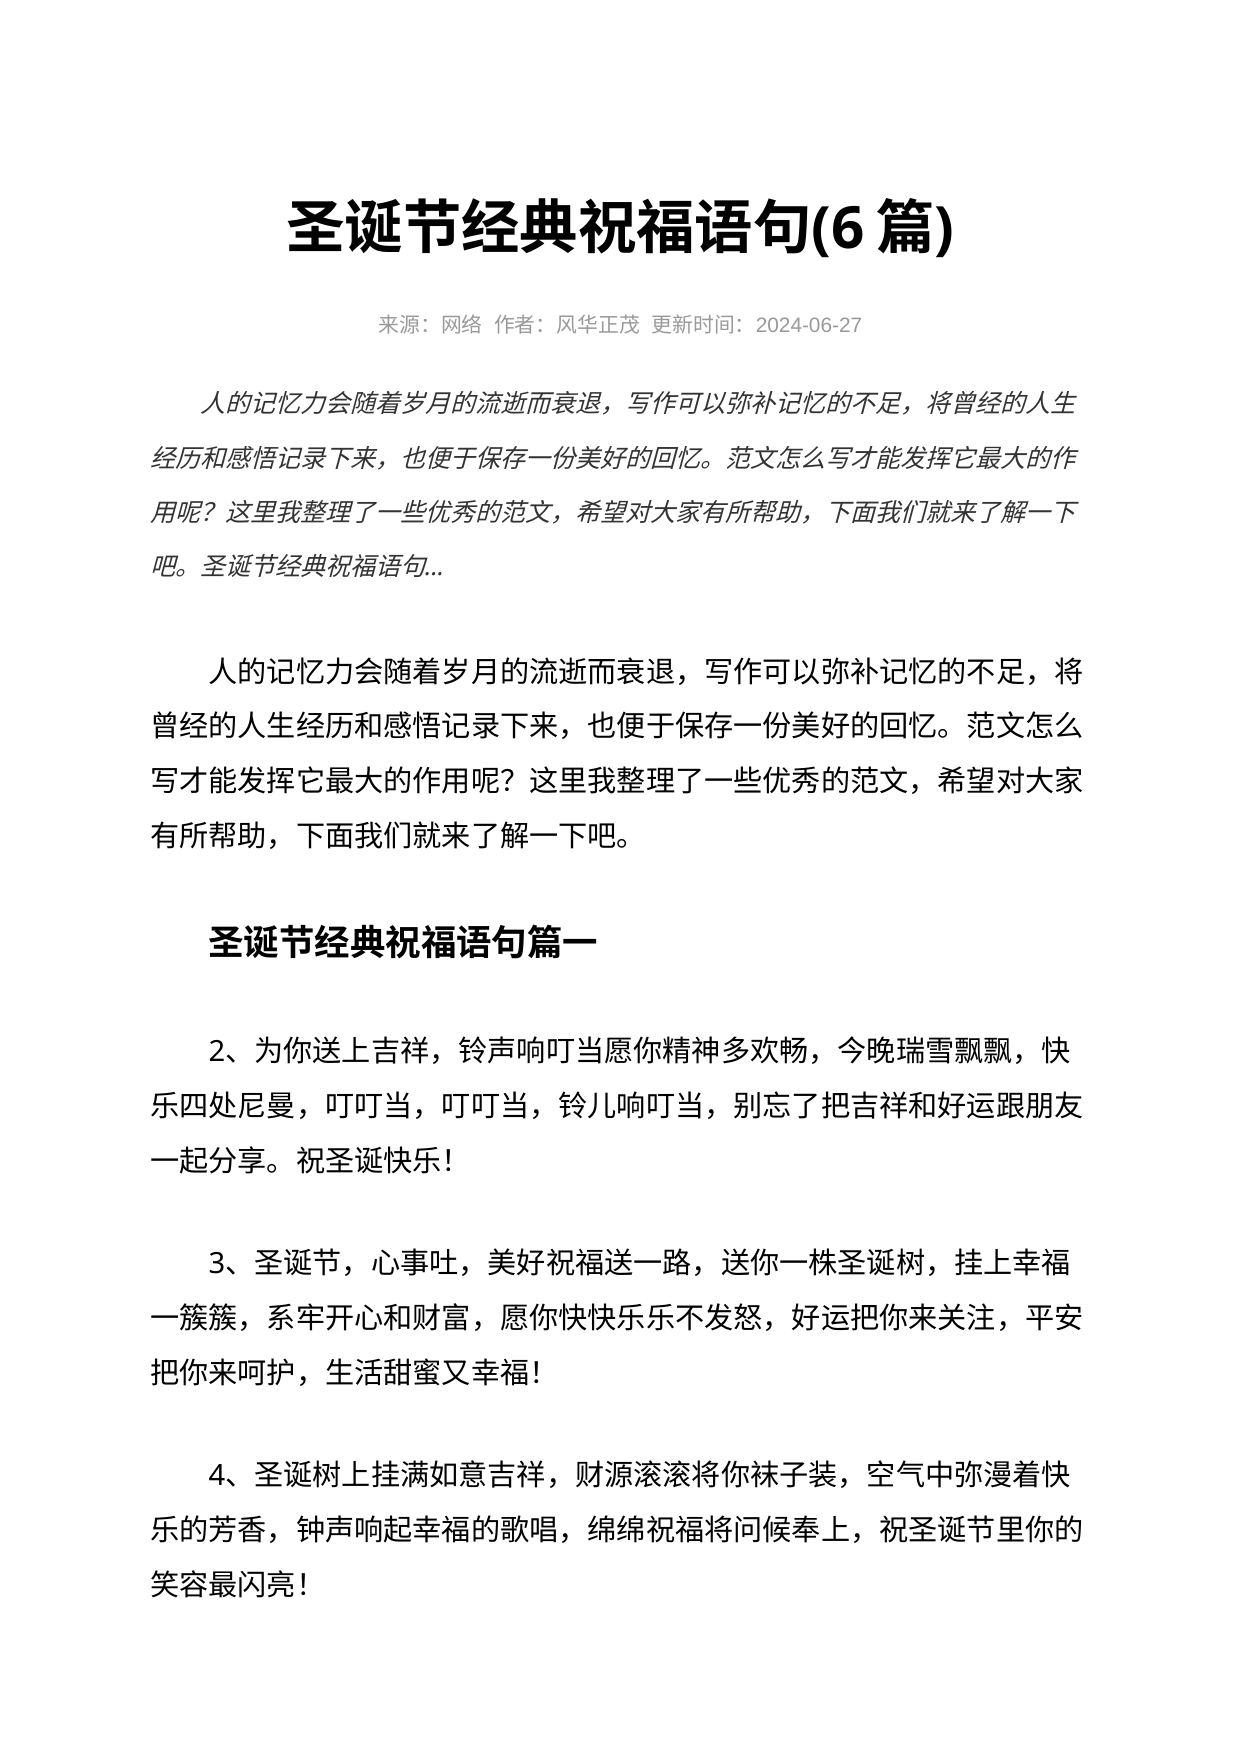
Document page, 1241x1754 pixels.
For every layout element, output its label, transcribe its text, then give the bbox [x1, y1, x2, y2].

text 圣诞节经典祝福语句篇一 [150, 914, 1090, 966]
text 4、圣诞树上挂满如意吉祥，财源滚滚将你袜子装，空气中弥漫着快乐的芳香，钟声响起幸福的歌唱，绵绵祝福将问候奉上，祝圣诞节里你的笑容最闪亮！ [150, 1451, 1090, 1603]
text 3、圣诞节，心事吐，美好祝福送一路，送你一株圣诞树，挂上幸福一簇簇，系牢开心和财富，愿你快快乐乐不发怒，好运把你来关注，平安把你来呵护，生活甜蜜又幸福！ [150, 1240, 1090, 1392]
text 来源：网络 作者：风华正茂 更新时间：2024-06-27 [150, 313, 1090, 337]
text 人的记忆力会随着岁月的流逝而衰退，写作可以弥补记忆的不足，将曾经的人生经历和感悟记录下来，也便于保存一份美好的回忆。范文怎么写才能发挥它最大的作用呢？这里我整理了一些优秀的范文，希望对大家有所帮助，下面我们就来了解一下吧。圣诞节经典祝福语句... [150, 384, 1090, 583]
text 2、为你送上吉祥，铃声响叮当愿你精神多欢畅，今晚瑞雪飘飘，快乐四处尼曼，叮叮当，叮叮当，铃儿响叮当，别忘了把吉祥和好运跟朋友一起分享。祝圣诞快乐！ [150, 1028, 1090, 1180]
subtitle 圣诞节经典祝福语句(6篇) [150, 181, 1090, 266]
text 人的记忆力会随着岁月的流逝而衰退，写作可以弥补记忆的不足，将曾经的人生经历和感悟记录下来，也便于保存一份美好的回忆。范文怎么写才能发挥它最大的作用呢？这里我整理了一些优秀的范文，希望对大家有所帮助，下面我们就来了解一下吧。 [150, 648, 1090, 855]
